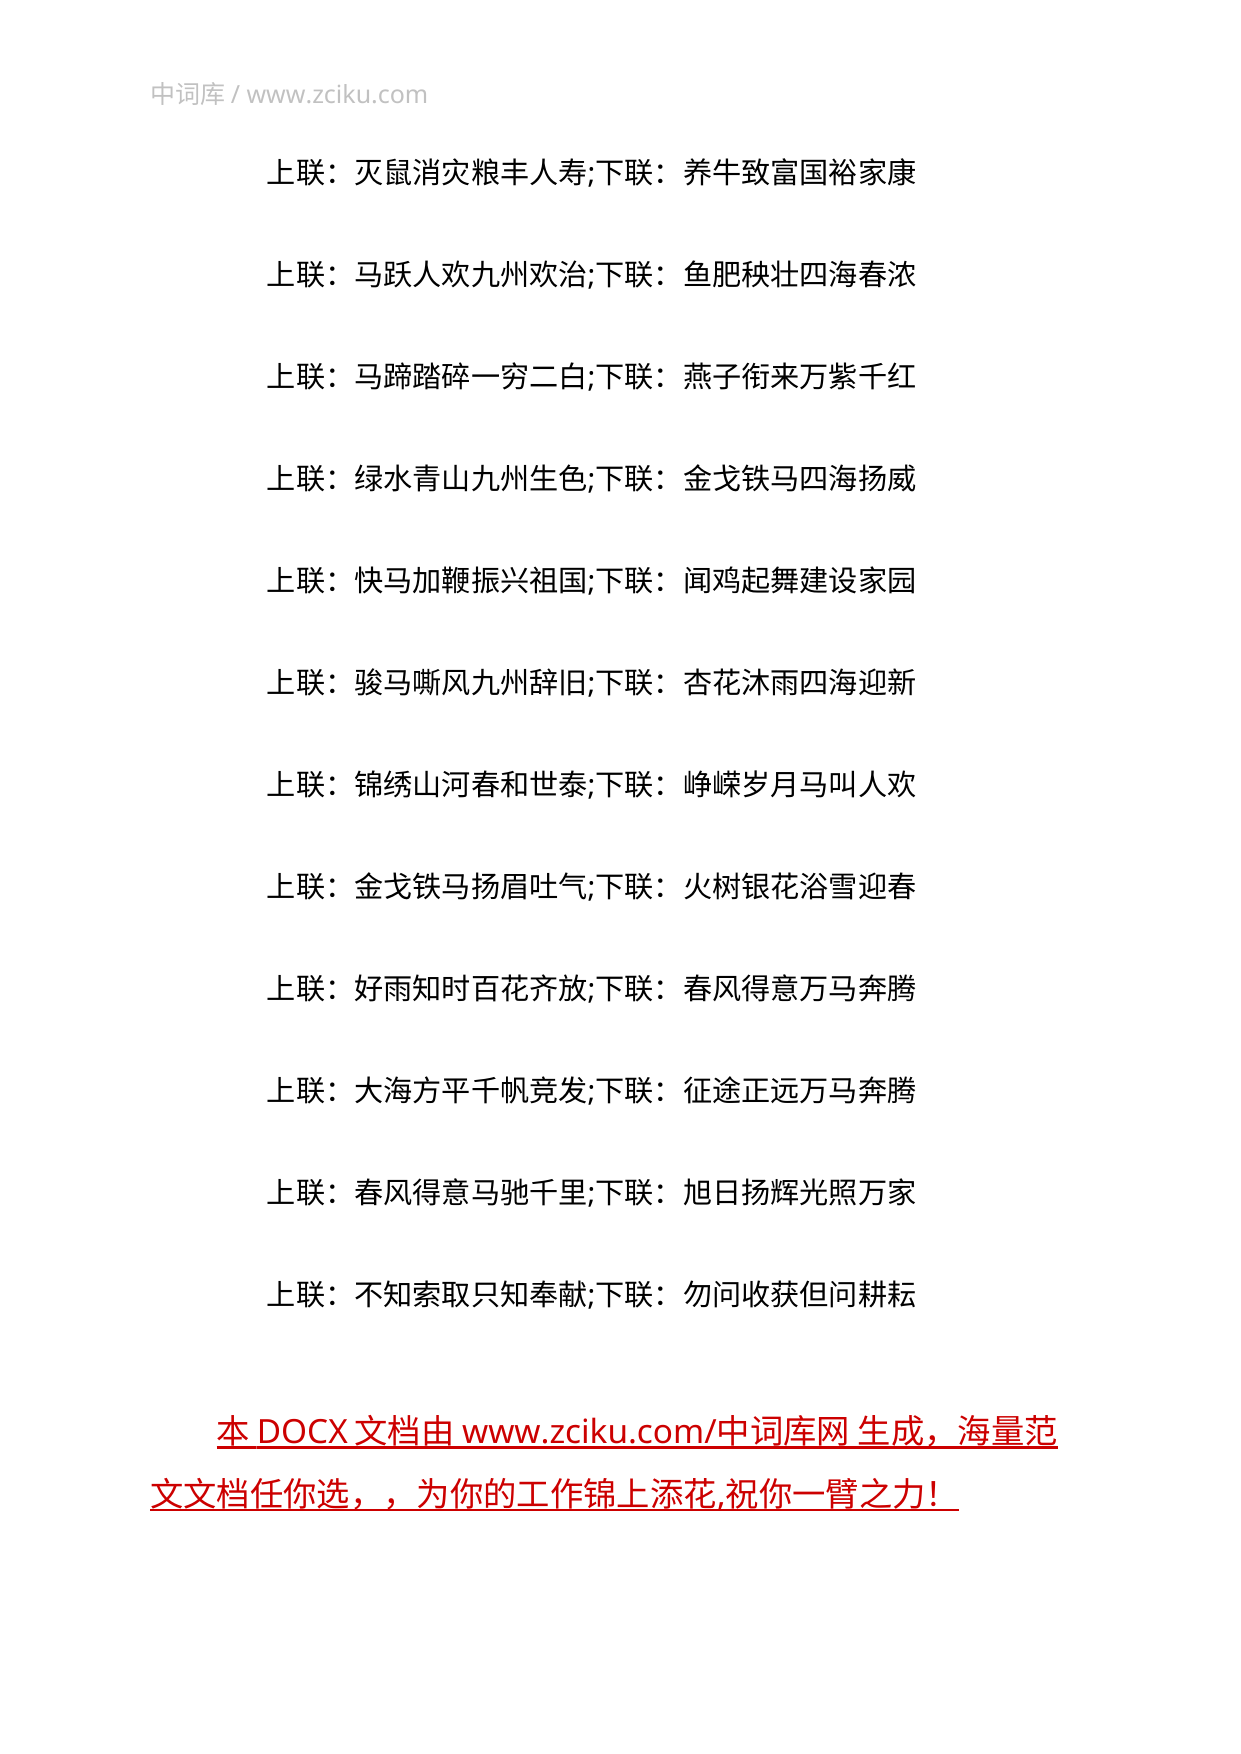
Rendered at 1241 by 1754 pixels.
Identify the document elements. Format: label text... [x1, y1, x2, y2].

text 上联：好雨知时百花齐放;下联：春风得意万马奔腾 [150, 966, 1090, 1008]
text 本DOCX文档由 www.zciku.com/中词库网 生成，海量范文文档任你选，，为你的工作锦上添花,祝你一臂之力！ [150, 1405, 1090, 1516]
text 上联：春风得意马驰千里;下联：旭日扬辉光照万家 [150, 1170, 1090, 1212]
text 上联：金戈铁马扬眉吐气;下联：火树银花浴雪迎春 [150, 864, 1090, 906]
text 上联：大海方平千帆竞发;下联：征途正远万马奔腾 [150, 1068, 1090, 1110]
text 上联：骏马嘶风九州辞旧;下联：杏花沐雨四海迎新 [150, 660, 1090, 702]
text 上联：马蹄踏碎一穷二白;下联：燕子衔来万紫千红 [150, 354, 1090, 396]
text 上联：灭鼠消灾粮丰人寿;下联：养牛致富国裕家康 [150, 150, 1090, 192]
text 上联：不知索取只知奉献;下联：勿问收获但问耕耘 [150, 1272, 1090, 1314]
text 上联：马跃人欢九州欢治;下联：鱼肥秧壮四海春浓 [150, 252, 1090, 294]
text 上联：快马加鞭振兴祖国;下联：闻鸡起舞建设家园 [150, 558, 1090, 600]
text 上联：绿水青山九州生色;下联：金戈铁马四海扬威 [150, 456, 1090, 498]
text 上联：锦绣山河春和世泰;下联：峥嵘岁月马叫人欢 [150, 762, 1090, 804]
